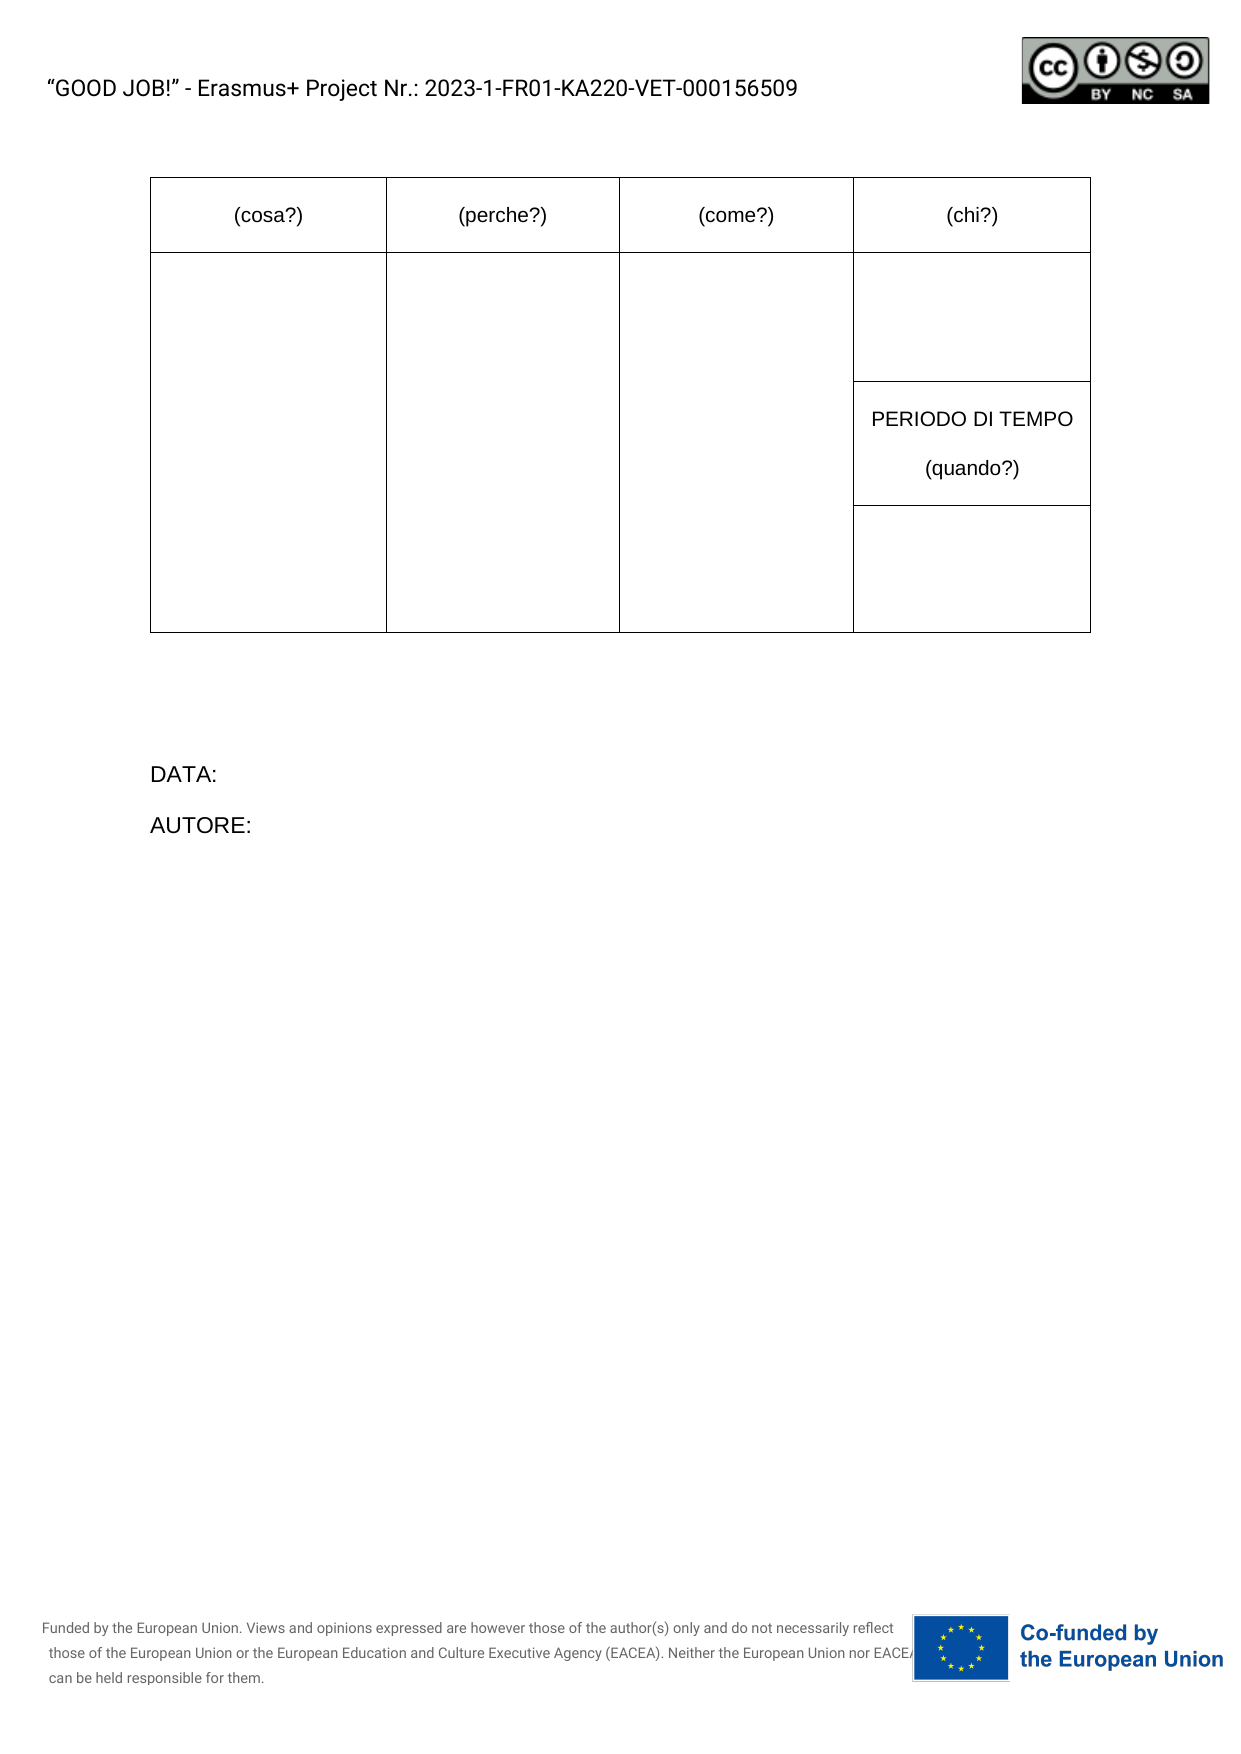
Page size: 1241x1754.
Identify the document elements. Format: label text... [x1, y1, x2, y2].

table_cell PERIODO DI TEMPO (quando?) [854, 382, 1090, 505]
text AUTORE: [150, 812, 1090, 838]
table_cell [387, 253, 619, 632]
table_cell DESCRIZIONE DELLA SITUAZIONE (cosa?) [151, 178, 386, 252]
text DATA: [150, 761, 1090, 787]
table_cell [854, 506, 1090, 632]
table_cell [854, 253, 1090, 381]
table_cell [151, 253, 386, 632]
table_cell [620, 253, 853, 632]
table_cell ATTORI PRINCIPALI (chi?) [854, 178, 1090, 252]
table_cell ESPERIENZA PASSATA (perche?) [387, 178, 619, 252]
table_cell METODI e STRATEGIE (come?) [620, 178, 853, 252]
picture [1021, 37, 1210, 104]
picture [911, 1613, 1241, 1684]
